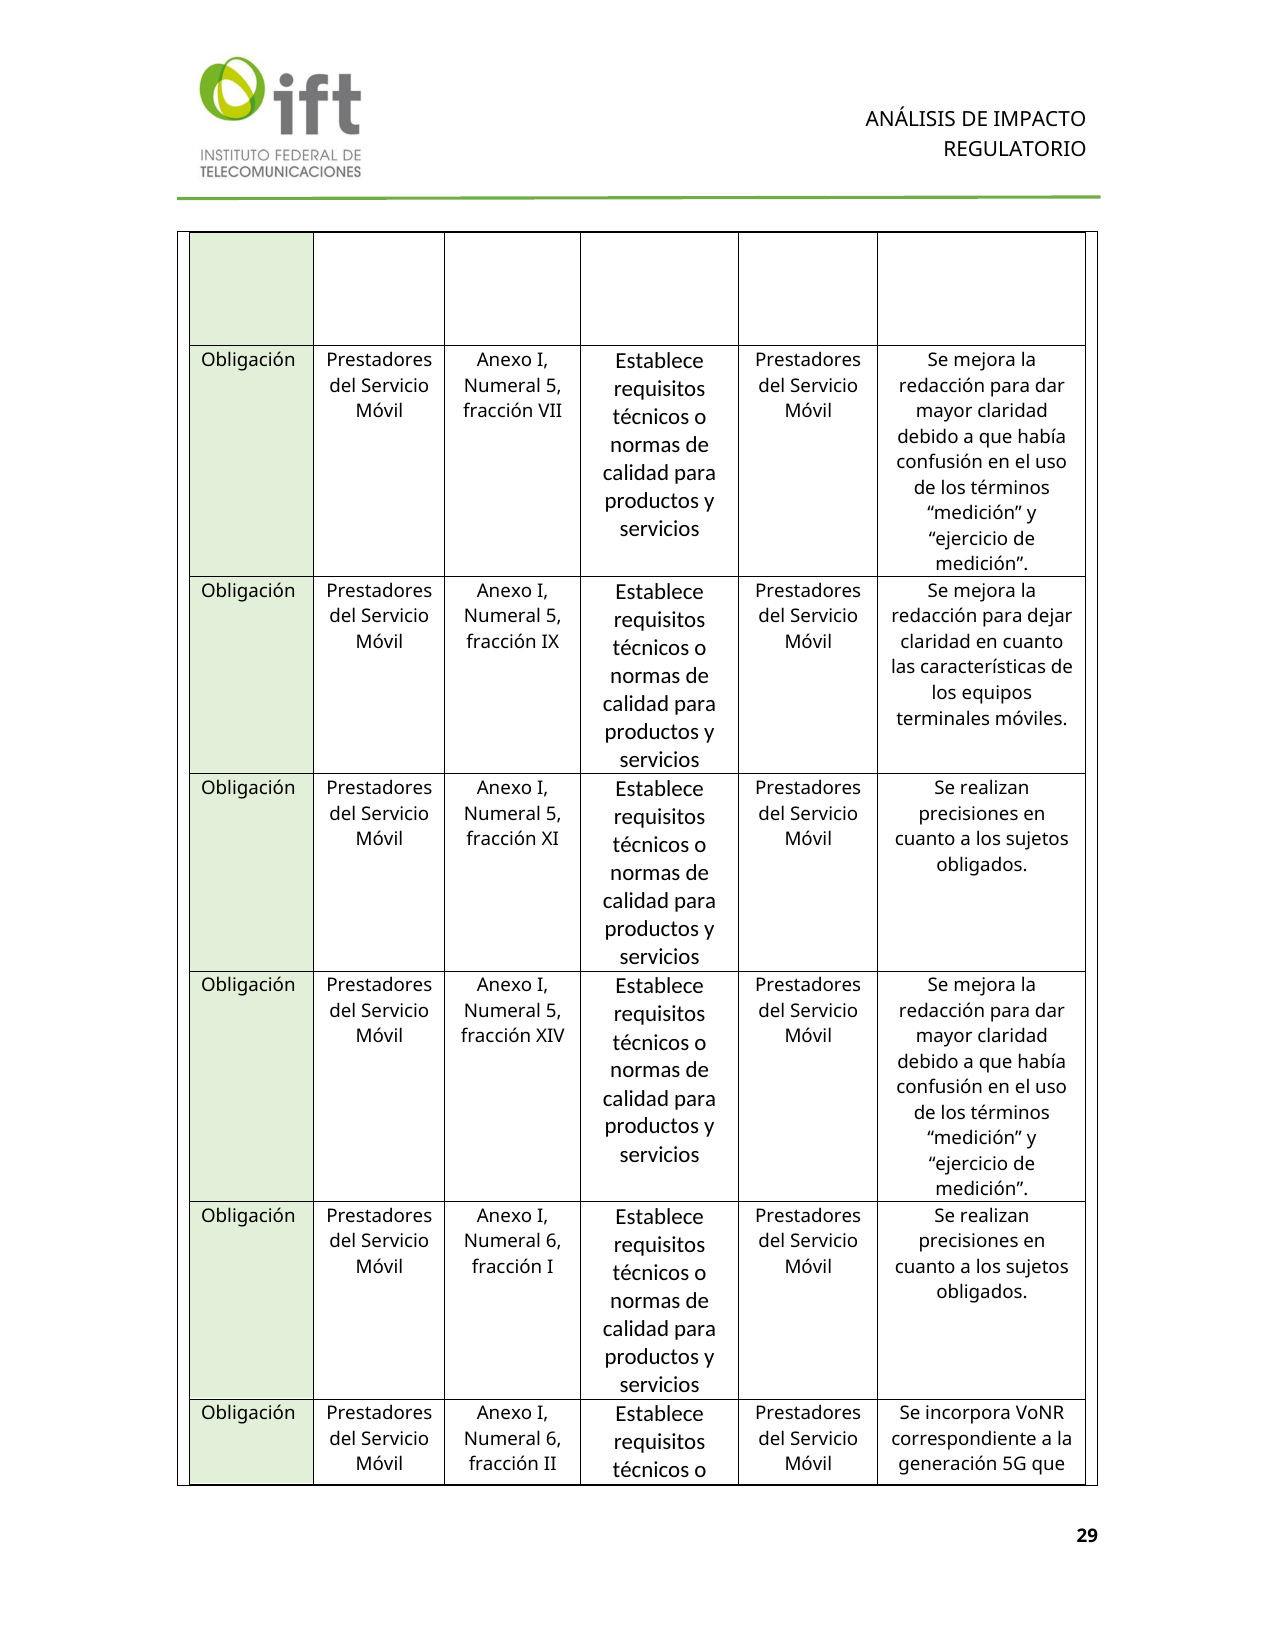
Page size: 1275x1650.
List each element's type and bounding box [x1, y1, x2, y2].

picture [177, 52, 390, 196]
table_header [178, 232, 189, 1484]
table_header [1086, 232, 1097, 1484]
